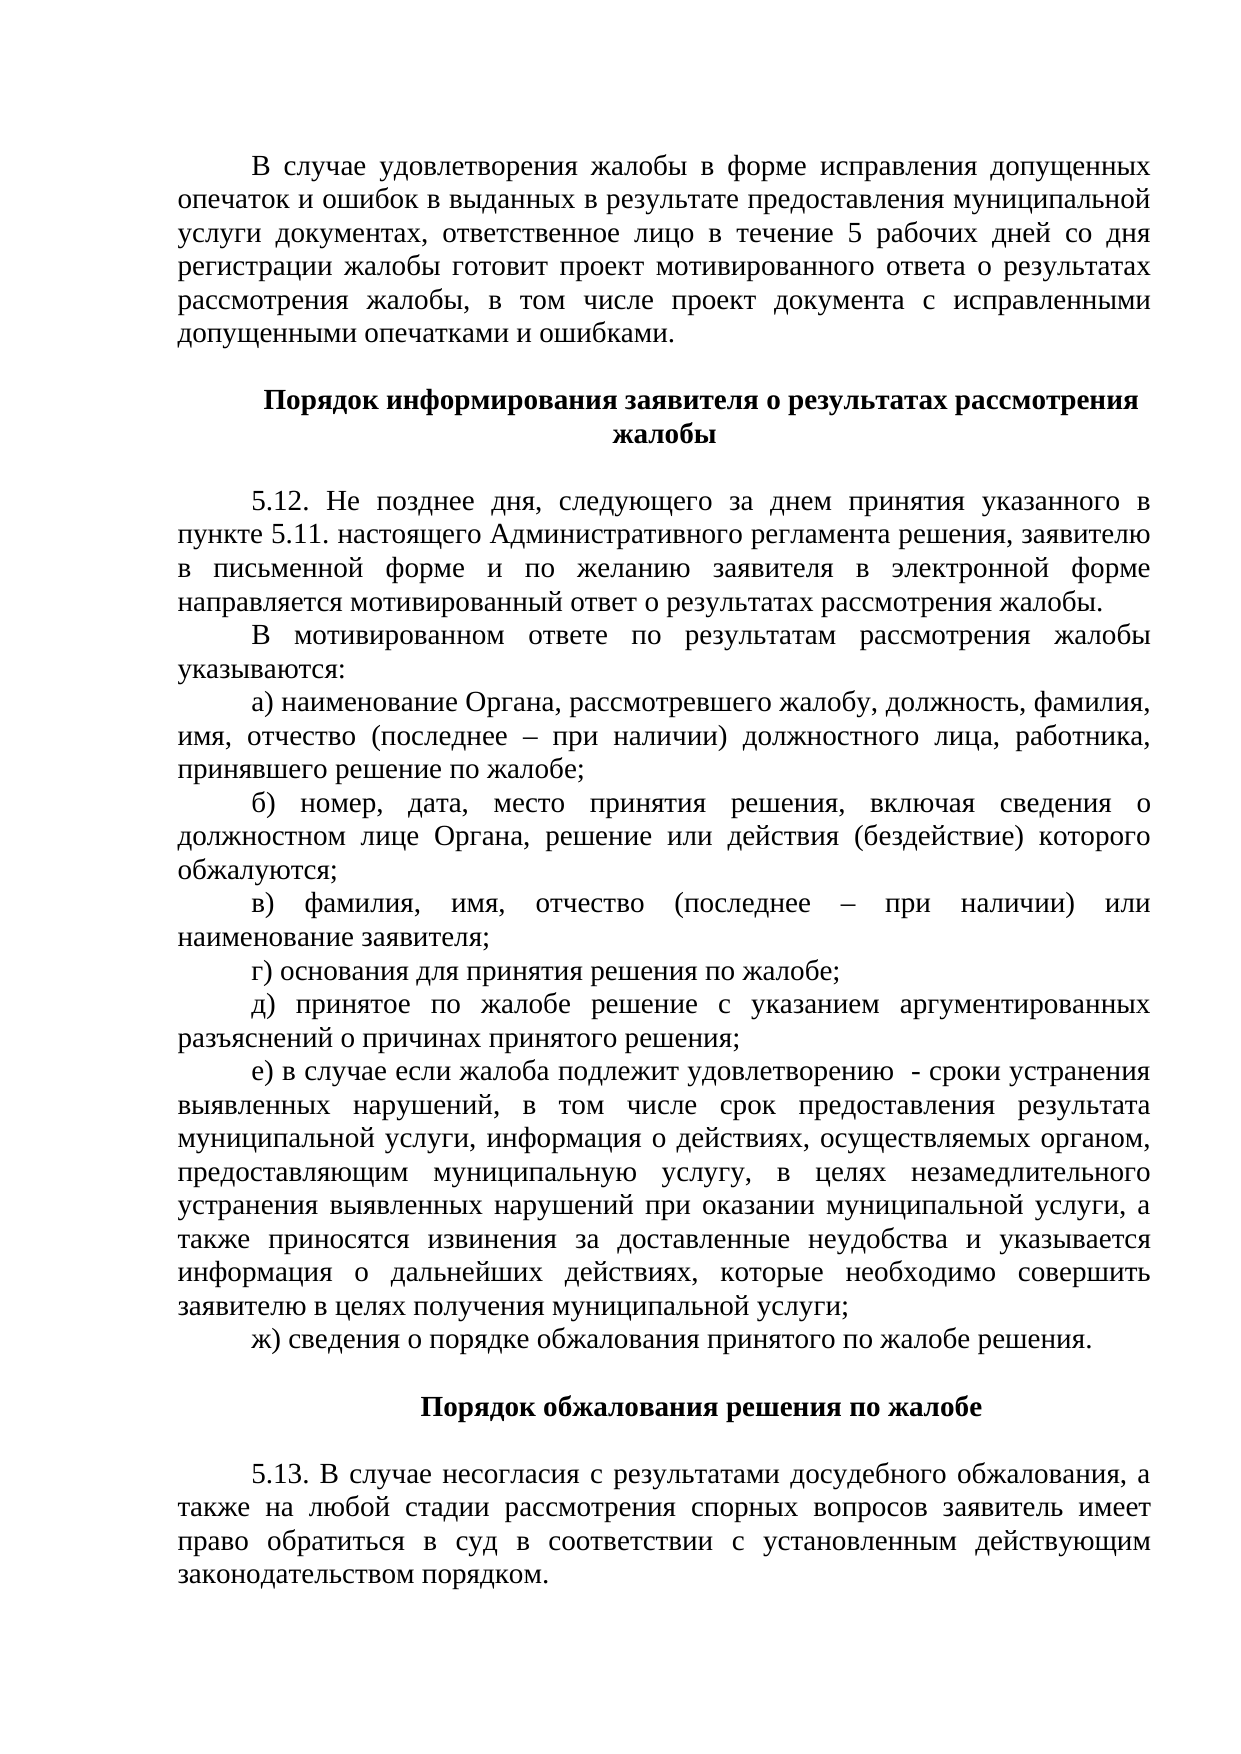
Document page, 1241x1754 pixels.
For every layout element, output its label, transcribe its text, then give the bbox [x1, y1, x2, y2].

text В мотивированном ответе по результатам рассмотрения жалобы указываются: [177, 617, 1152, 684]
text Порядок информирования заявителя о результатах рассмотрения жалобы [177, 382, 1152, 449]
text 5.12. Не позднее дня, следующего за днем принятия указанного в пункте 5.11. настоящего Административного регламента решения, заявителю в письменной форме и по желанию заявителя в электронной форме направляется мотивированный ответ о результатах рассмотрения жалобы. [177, 483, 1152, 617]
text а) наименование Органа, рассмотревшего жалобу, должность, фамилия, имя, отчество (последнее – при наличии) должностного лица, работника, принявшего решение по жалобе; [177, 684, 1152, 785]
text 5.13. В случае несогласия с результатами досудебного обжалования, а также на любой стадии рассмотрения спорных вопросов заявитель имеет право обратиться в суд в соответствии с установленным действующим законодательством порядком. [177, 1456, 1152, 1590]
text в) фамилия, имя, отчество (последнее – при наличии) или наименование заявителя; [177, 886, 1152, 953]
text г) основания для принятия решения по жалобе; [177, 953, 1152, 986]
text Порядок обжалования решения по жалобе [177, 1389, 1152, 1422]
text ж) сведения о порядке обжалования принятого по жалобе решения. [177, 1322, 1152, 1355]
text д) принятое по жалобе решение с указанием аргументированных разъяснений о причинах принятого решения; [177, 986, 1152, 1053]
text В случае удовлетворения жалобы в форме исправления допущенных опечаток и ошибок в выданных в результате предоставления муниципальной услуги документах, ответственное лицо в течение 5 рабочих дней со дня регистрации жалобы готовит проект мотивированного ответа о результатах рассмотрения жалобы, в том числе проект документа с исправленными допущенными опечатками и ошибками. [177, 148, 1152, 349]
text е) в случае если жалоба подлежит удовлетворению - сроки устранения выявленных нарушений, в том числе срок предоставления результата муниципальной услуги, информация о действиях, осуществляемых органом, предоставляющим муниципальную услугу, в целях незамедлительного устранения выявленных нарушений при оказании муниципальной услуги, а также приносятся извинения за доставленные неудобства и указывается информация о дальнейших действиях, которые необходимо совершить заявителю в целях получения муниципальной услуги; [177, 1053, 1152, 1322]
text б) номер, дата, место принятия решения, включая сведения о должностном лице Органа, решение или действия (бездействие) которого обжалуются; [177, 785, 1152, 886]
